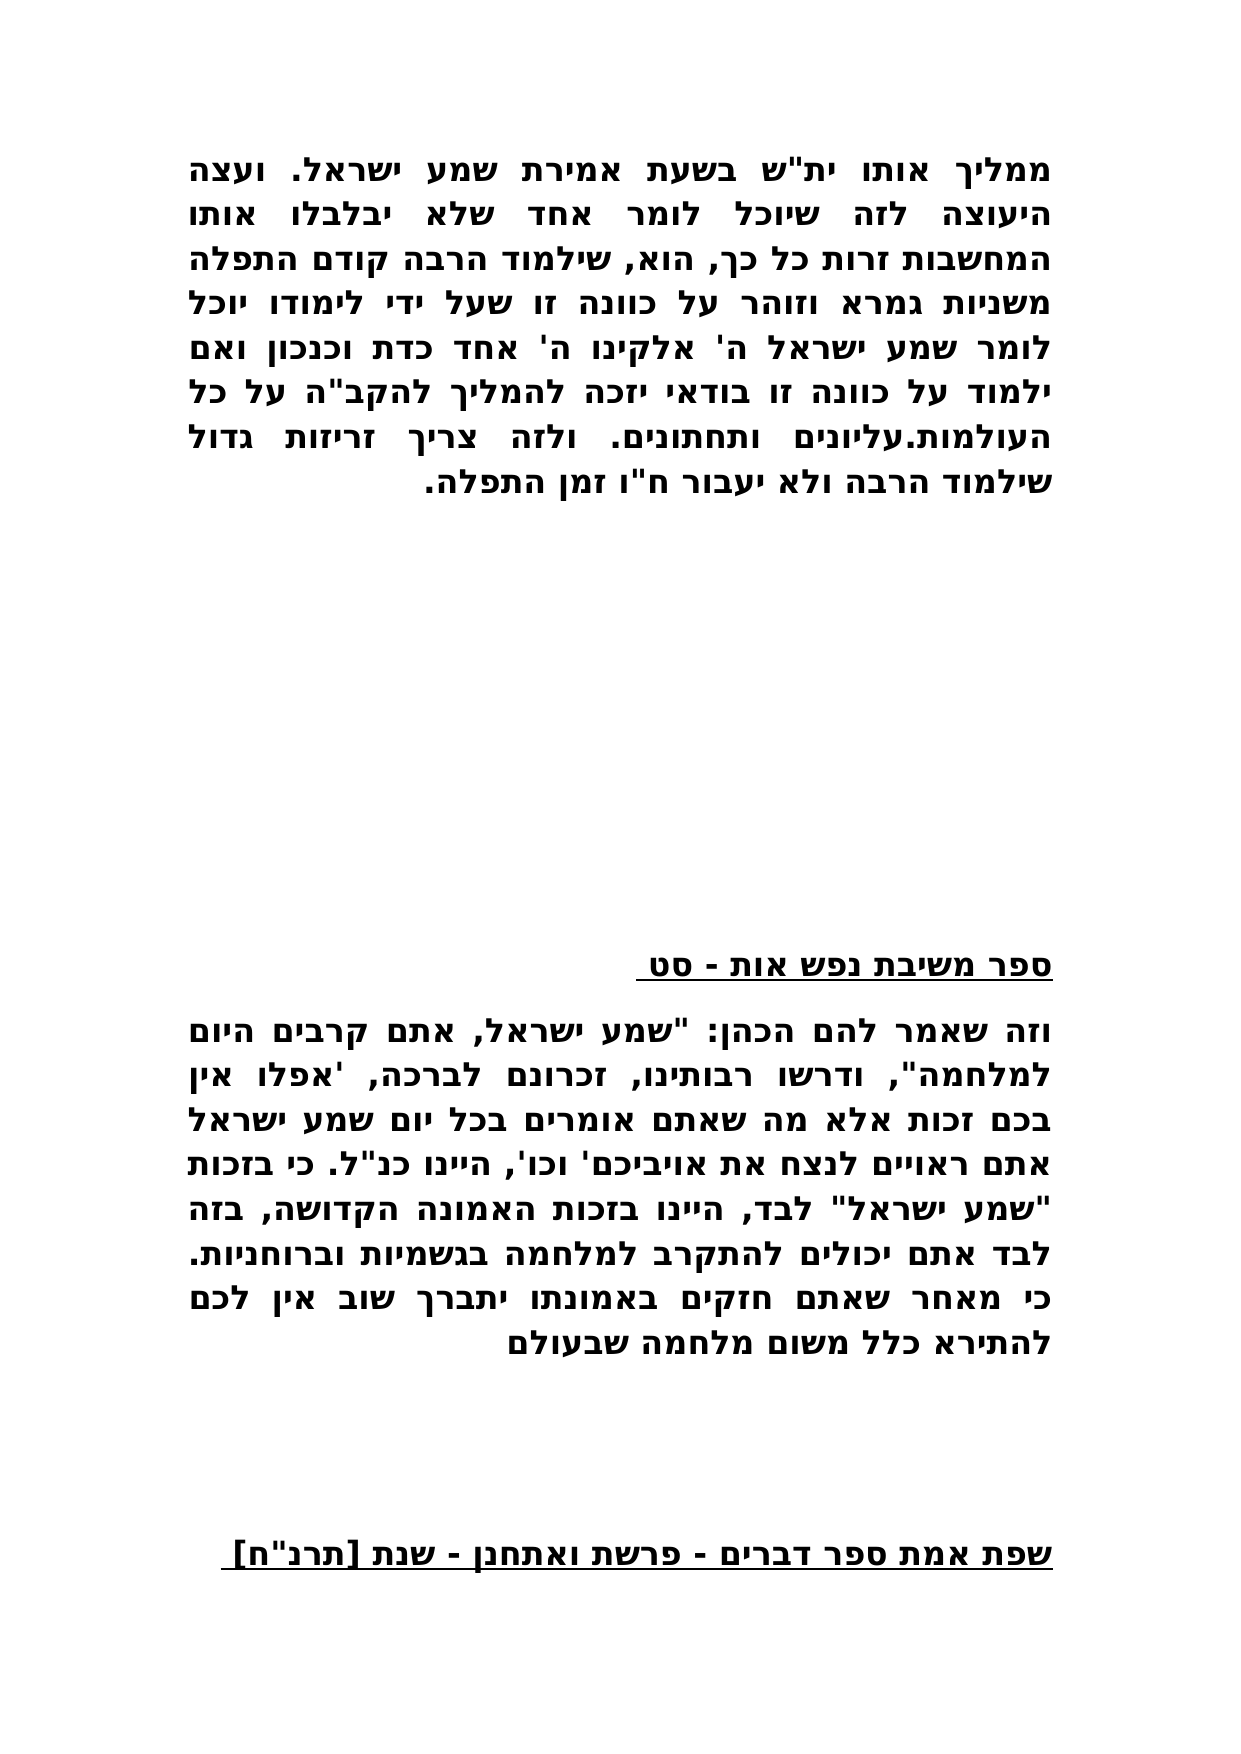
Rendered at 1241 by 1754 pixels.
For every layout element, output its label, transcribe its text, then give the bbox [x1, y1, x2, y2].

text שפת אמת ספר דברים - פרשת ואתחנן - שנת [תרנ"ח] [187, 1534, 1053, 1573]
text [187, 150, 1053, 501]
text ספר משיבת נפש אות - סט [187, 946, 1053, 984]
text וזה שאמר להם הכהן: "שמע ישראל, אתם קרבים היום למלחמה", ודרשו רבותינו, זכרונם לברכה, 'אפלו אין בכם זכות אלא מה שאתם אומרים בכל יום שמע ישראל אתם ראויים לנצח את אויביכם' וכו', היינו כנ"ל. כי בזכות "שמע ישראל" לבד, היינו בזכות האמונה הקדושה, בזה לבד אתם יכולים להתקרב למלחמה בגשמיות וברוחניות. כי מאחר שאתם חזקים באמונתו יתברך שוב אין לכם להתירא כלל משום מלחמה שבעולם [187, 1011, 1053, 1362]
